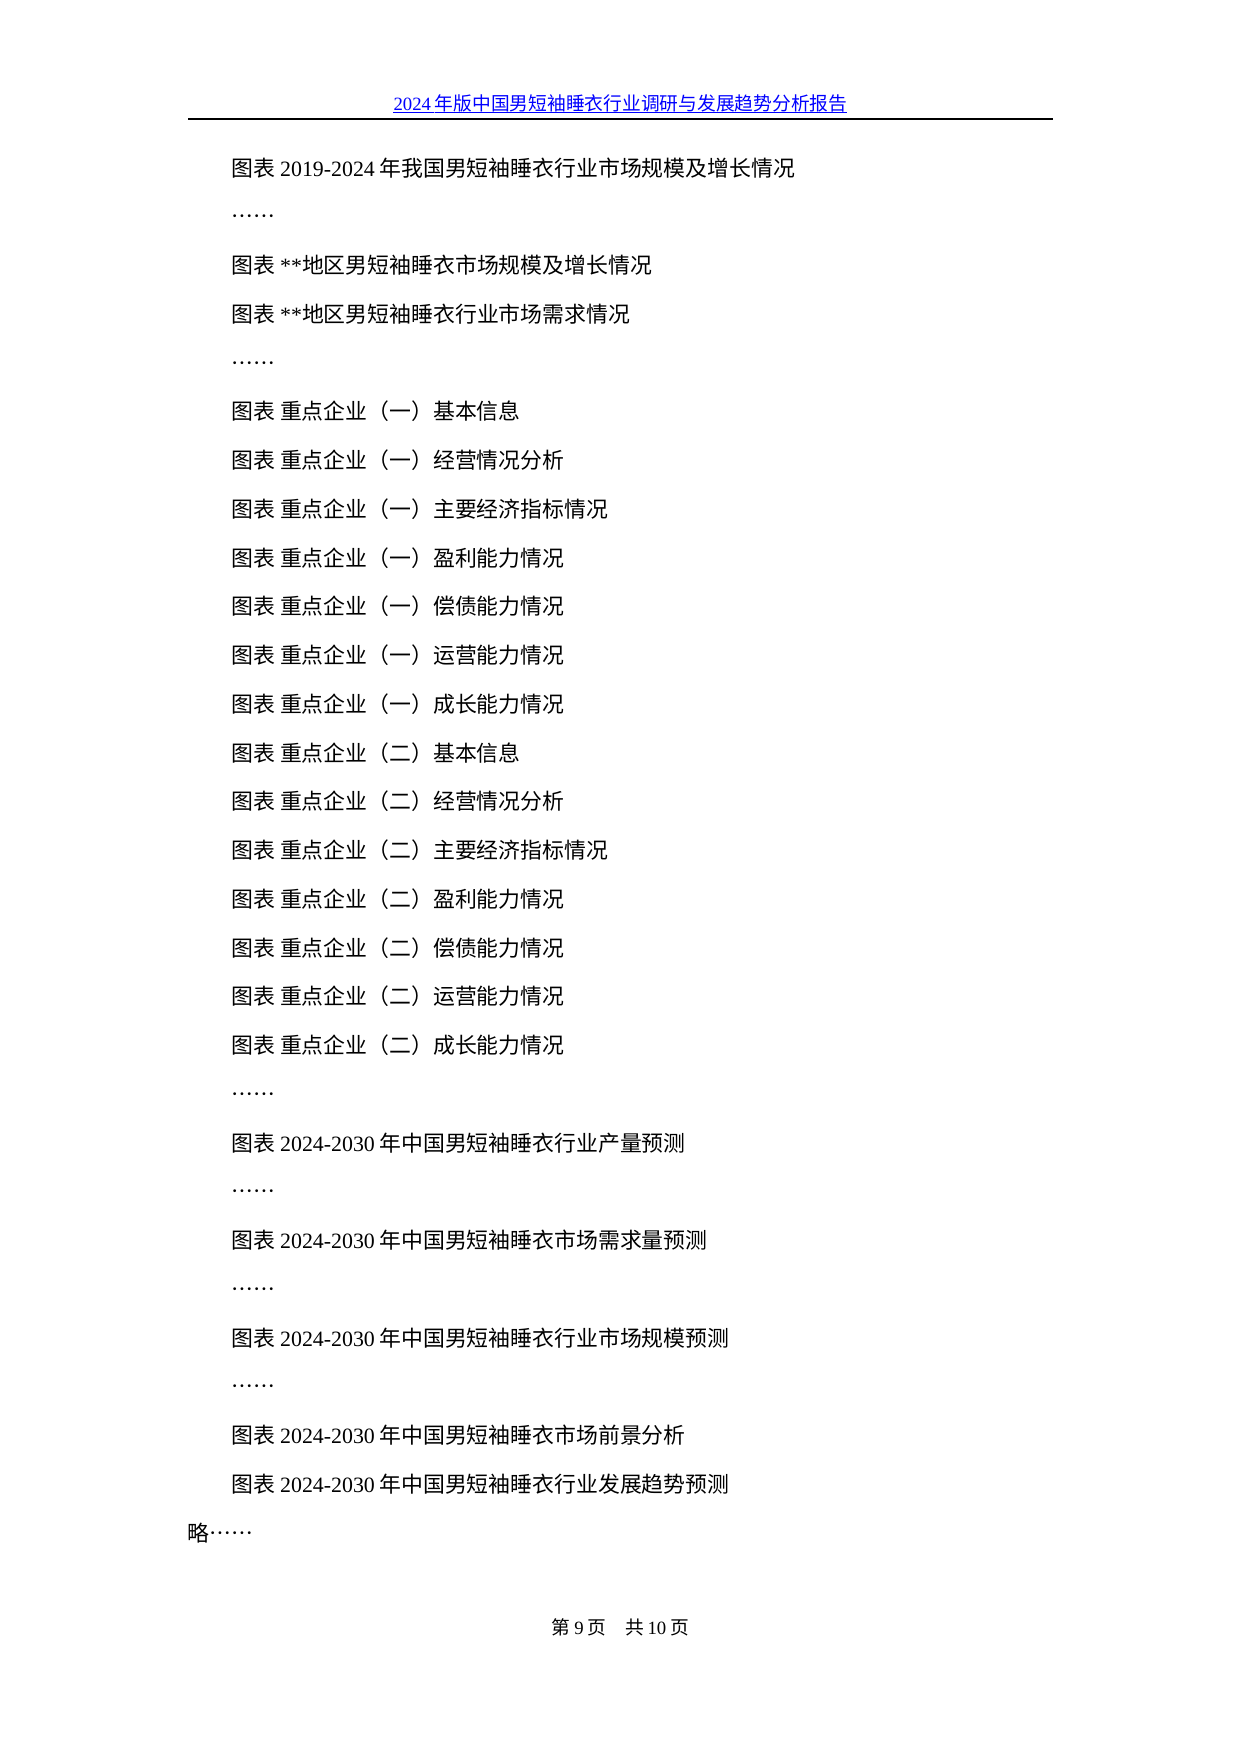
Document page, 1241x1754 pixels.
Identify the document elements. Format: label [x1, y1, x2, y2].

text [187, 150, 1053, 1548]
